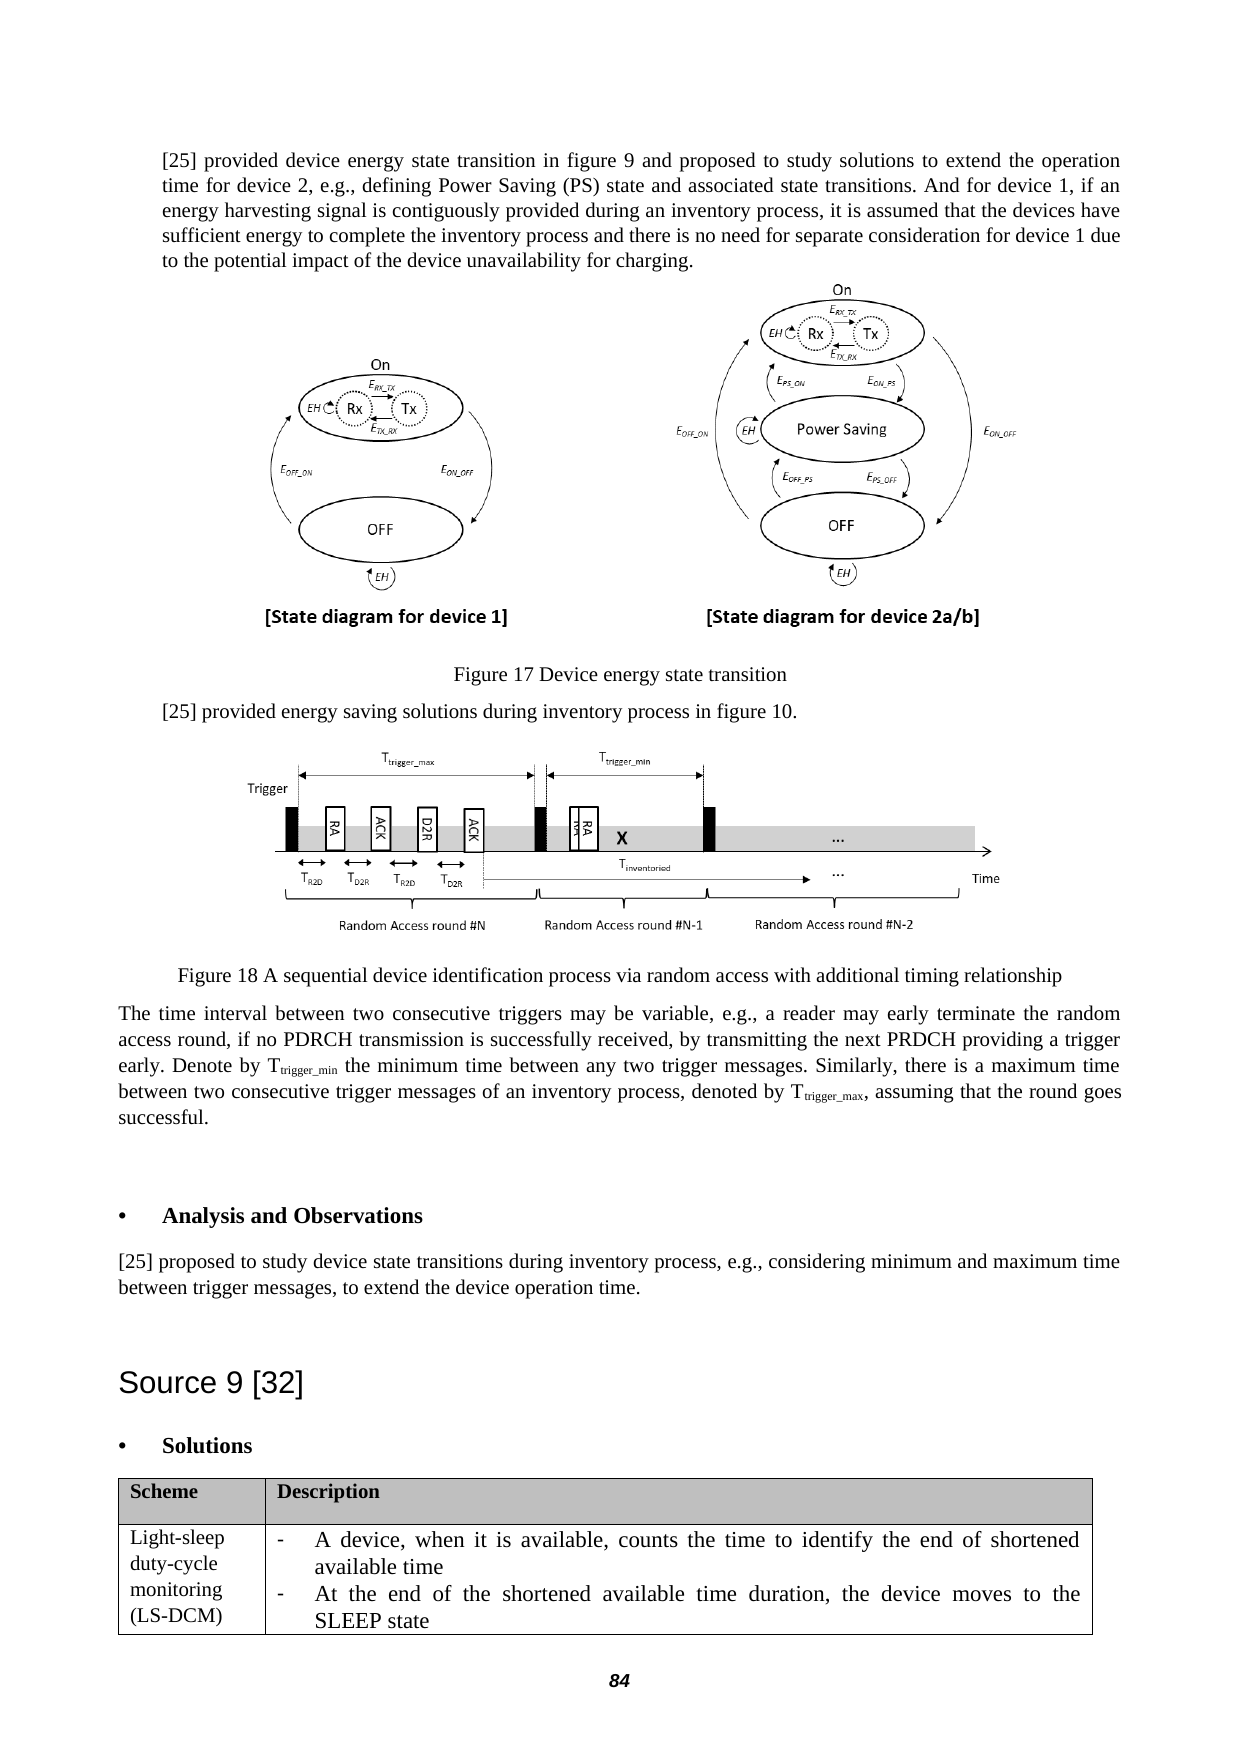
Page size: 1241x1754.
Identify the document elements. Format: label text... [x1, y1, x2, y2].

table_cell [119, 1525, 265, 1634]
picture [223, 743, 1017, 943]
text The time interval between two consecutive triggers may be variable, e.g., a reader may early terminate the random access round, if no PDRCH transmission is successfully received, by transmitting the next PRDCH providing a trigger early. Denote by Ttrigger_min the minimum time between any two trigger messages. Similarly, there is a maximum time between two consecutive trigger messages of an inventory process, denoted by Ttrigger_max, assuming that the round goes successful. [118, 1001, 1122, 1129]
list Solutions [118, 1432, 1122, 1458]
text [25] proposed to study device state transitions during inventory process, e.g., considering minimum and maximum time between trigger messages, to extend the device operation time. [118, 1249, 1122, 1299]
list [25] provided energy saving solutions during inventory process in figure 10. [162, 699, 1122, 723]
list Analysis and Observations [118, 1202, 1122, 1229]
subtitle Source 9 [32] [118, 1364, 1122, 1400]
table_header Description [266, 1479, 1092, 1524]
table_header Scheme [119, 1479, 265, 1524]
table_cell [266, 1525, 1092, 1634]
picture [249, 273, 1035, 642]
list [25] provided device energy state transition in figure 9 and proposed to study solutions to extend the operation time for device 2, e.g., defining Power Saving (PS) state and associated state transitions. And for device 1, if an energy harvesting signal is contiguously provided during an inventory process, it is assumed that the devices have sufficient energy to complete the inventory process and there is no need for separate consideration for device 1 due to the potential impact of the device unavailability for charging. [162, 147, 1122, 272]
